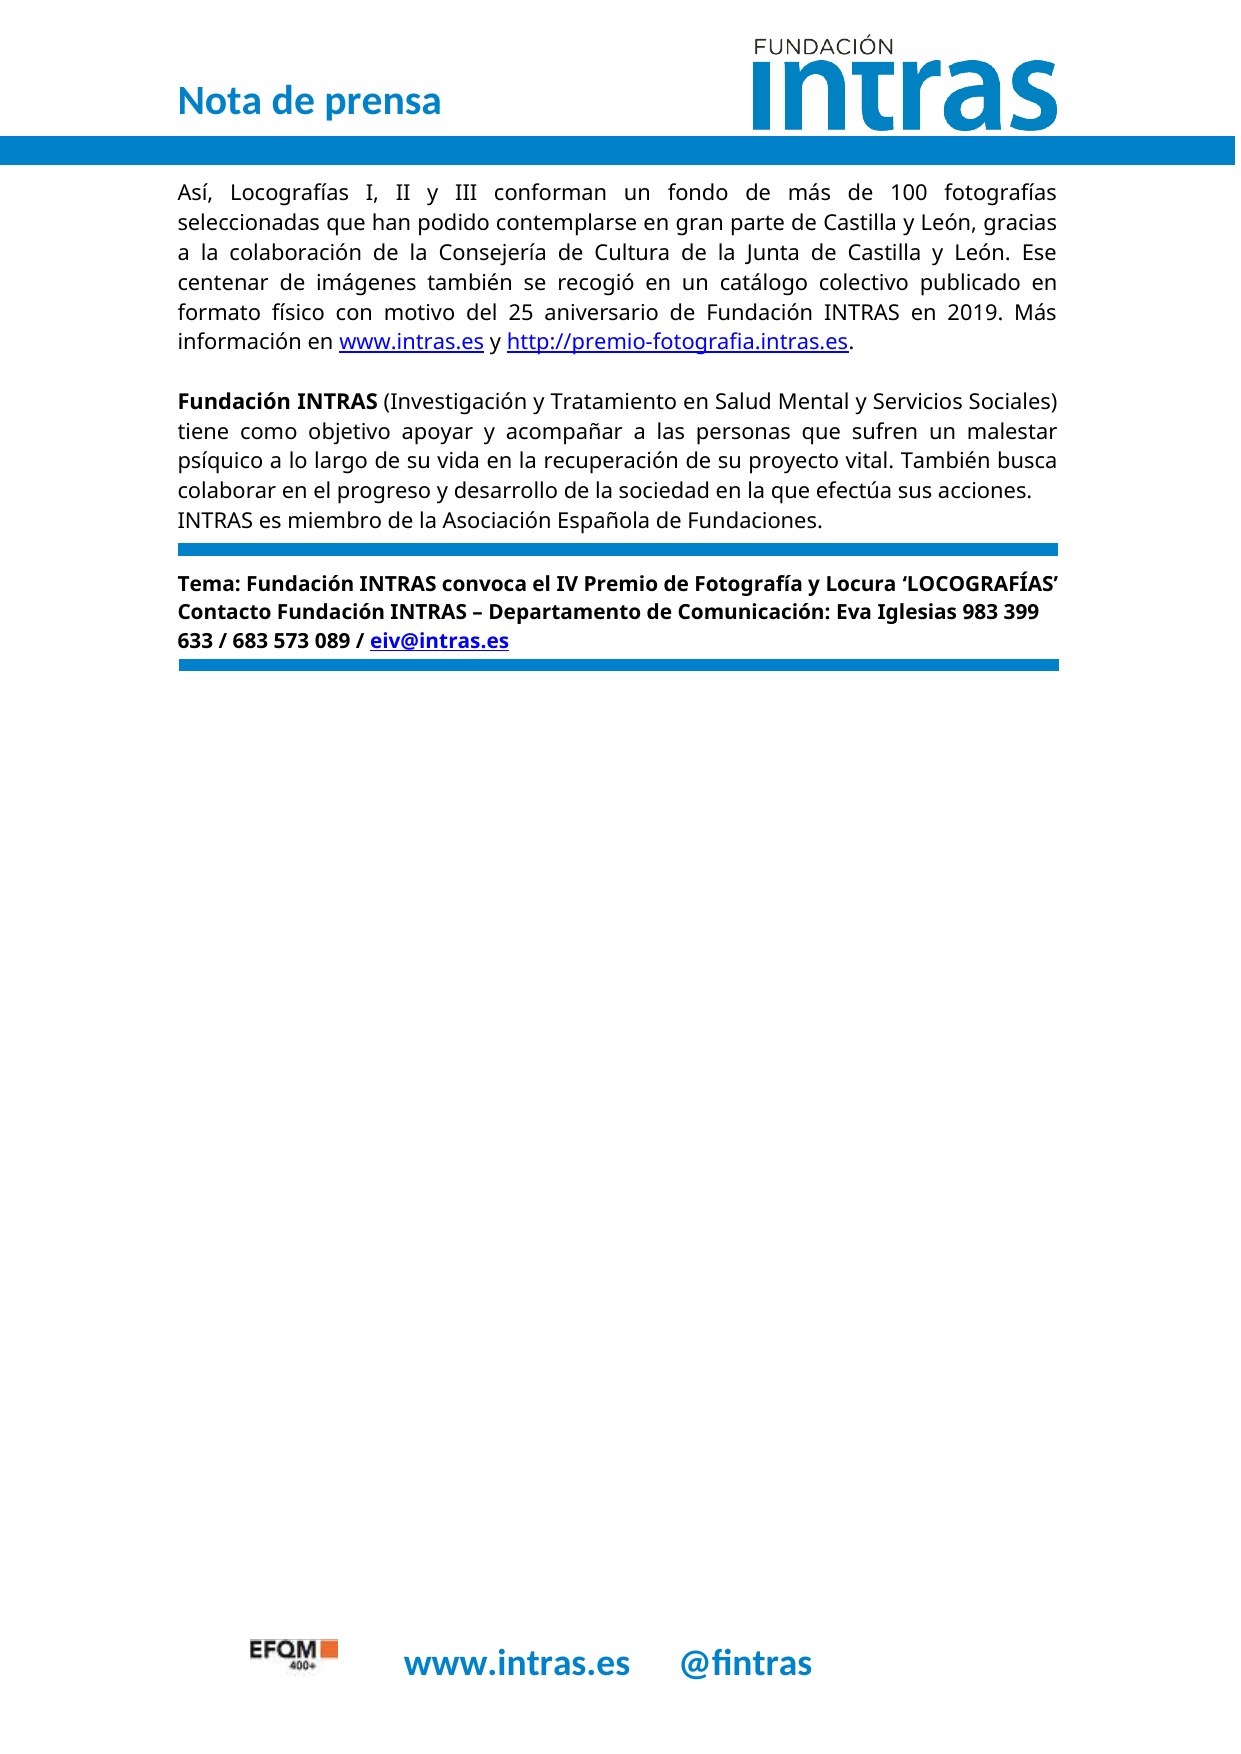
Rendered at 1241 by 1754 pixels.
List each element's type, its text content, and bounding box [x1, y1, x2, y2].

text Tema: Fundación INTRAS convoca el IV Premio de Fotografía y Locura ‘LOCOGRAFÍAS’ [177, 569, 1063, 597]
picture [1042, 119, 1057, 131]
text Así, Locografías I, II y III conforman un fondo de más de 100 fotografías seleccionadas que han podido contemplarse en gran parte de Castilla y León, gracias a la colaboración de la Consejería de Cultura de la Junta de Castilla y León. Ese centenar de imágenes también se recogió en un catálogo colectivo publicado en formato físico con motivo del 25 aniversario de Fundación INTRAS en 2019. Más información en www.intras.es y http://premio-fotografia.intras.es. [177, 177, 1058, 356]
text Fundación INTRAS (Investigación y Tratamiento en Salud Mental y Servicios Sociales) tiene como objetivo apoyar y acompañar a las personas que sufren un malestar psíquico a lo largo de su vida en la recuperación de su proyecto vital. También busca colaborar en el progreso y desarrollo de la sociedad en la que efectúa sus acciones. [177, 386, 1058, 505]
picture [250, 1639, 338, 1676]
picture [961, 97, 983, 118]
picture [753, 34, 1057, 131]
text Contacto Fundación INTRAS – Departamento de Comunicación: Eva Iglesias 983 399 633 / 683 573 089 / eiv@intras.es [177, 597, 1063, 654]
text INTRAS es miembro de la Asociación Española de Fundaciones. [177, 505, 1058, 535]
